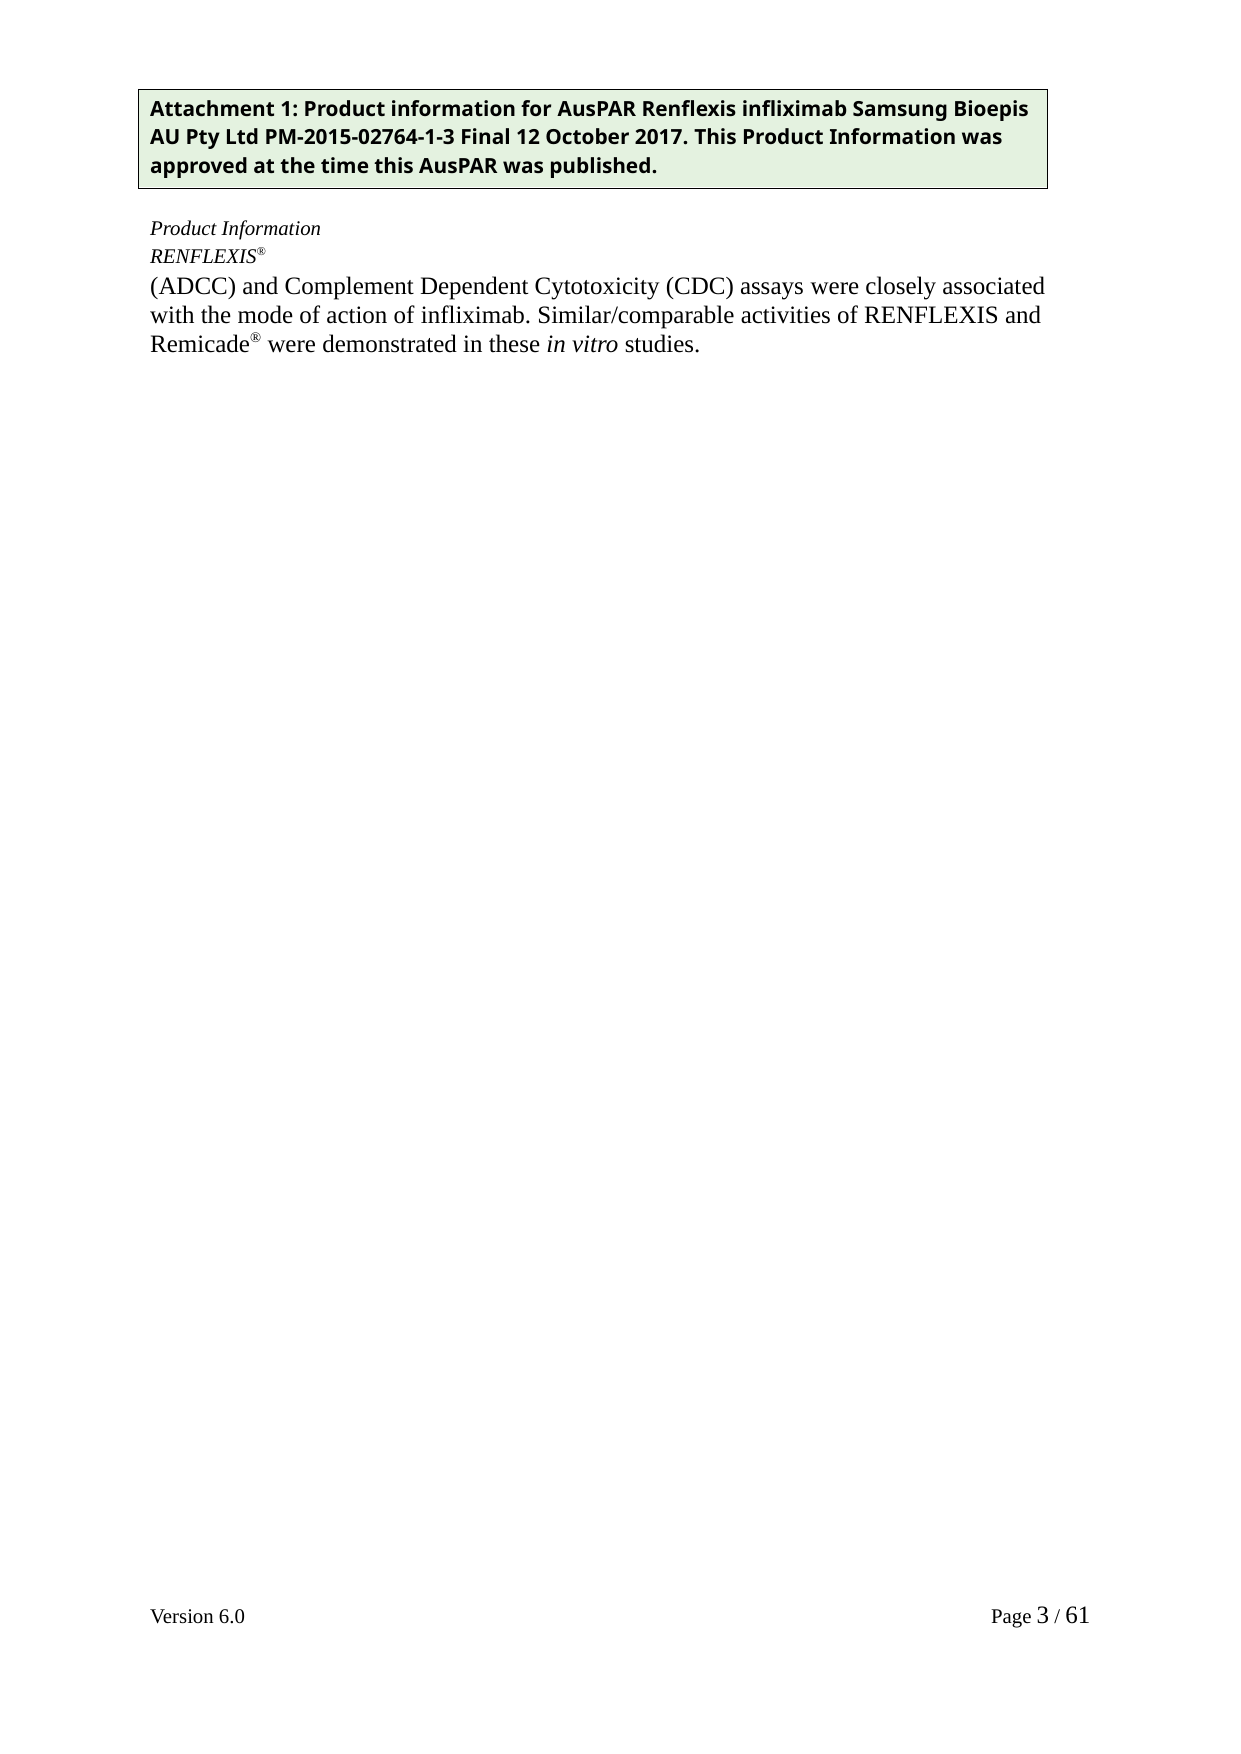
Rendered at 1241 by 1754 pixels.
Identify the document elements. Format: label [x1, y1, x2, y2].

text [150, 271, 1090, 358]
